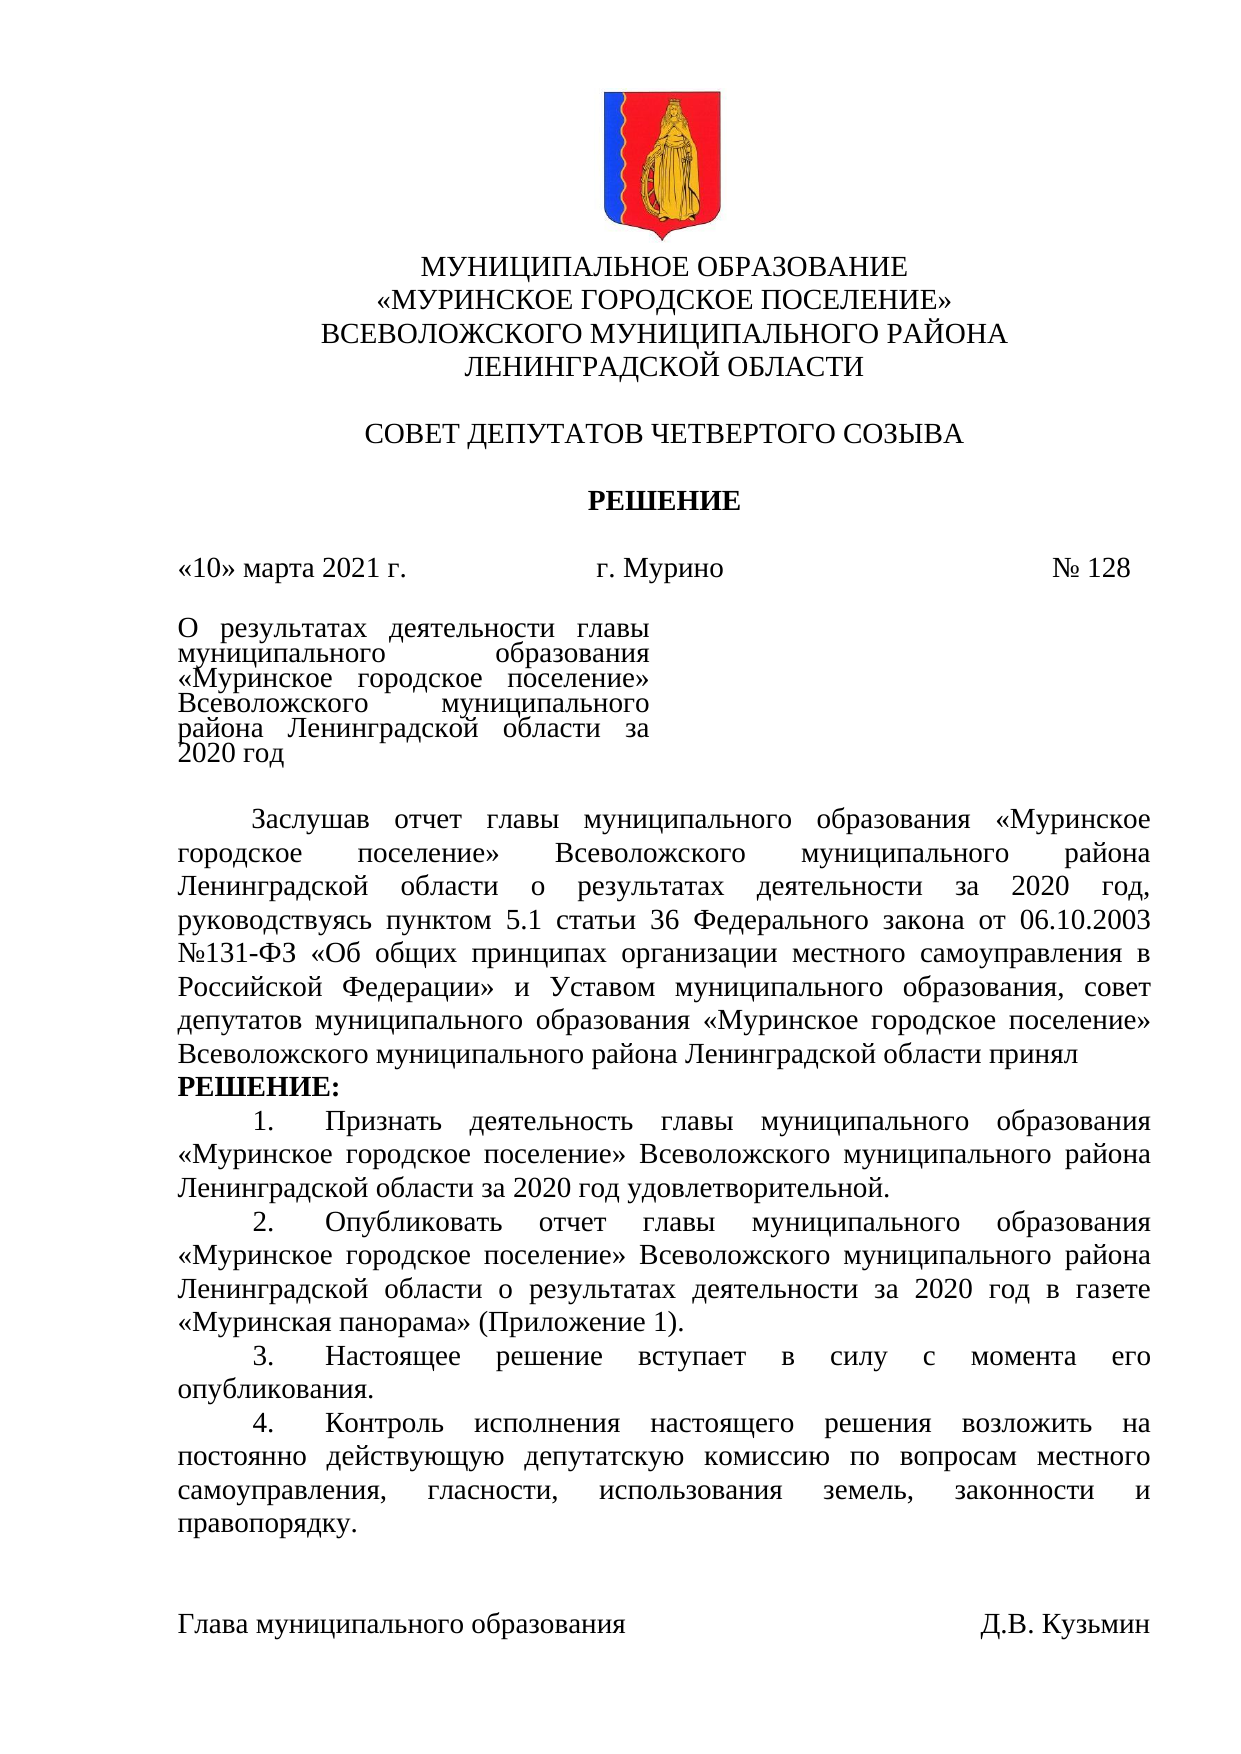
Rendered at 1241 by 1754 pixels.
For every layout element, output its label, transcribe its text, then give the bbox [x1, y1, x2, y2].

text МУНИЦИПАЛЬНОЕ ОБРАЗОВАНИЕ [177, 249, 1152, 282]
list Глава муниципального образования Д.В. Кузьмин [177, 1606, 1152, 1640]
text РЕШЕНИЕ: [177, 1069, 1152, 1103]
text РЕШЕНИЕ [177, 483, 1152, 517]
list Признать деятельность главы муниципального образования «Муринское городское поселение» Всеволожского муниципального района Ленинградской области за 2020 год удовлетворительной. [177, 1103, 1152, 1204]
list Опубликовать отчет главы муниципального образования «Муринское городское поселение» Всеволожского муниципального района Ленинградской области о результатах деятельности за 2020 год в газете «Муринская панорама» (Приложение 1). [177, 1204, 1152, 1338]
picture [593, 88, 735, 249]
text ВСЕВОЛОЖСКОГО МУНИЦИПАЛЬНОГО РАЙОНА [177, 316, 1152, 349]
list Настоящее решение вступает в силу с момента его опубликования. [177, 1338, 1152, 1405]
list Контроль исполнения настоящего решения возложить на постоянно действующую депутатскую комиссию по вопросам местного самоуправления, гласности, использования земель, законности и правопорядку. [177, 1405, 1152, 1539]
text СОВЕТ ДЕПУТАТОВ ЧЕТВЕРТОГО СОЗЫВА [177, 416, 1152, 450]
text ЛЕНИНГРАДСКОЙ ОБЛАСТИ [177, 349, 1152, 383]
text «МУРИНСКОЕ ГОРОДСКОЕ ПОСЕЛЕНИЕ» [177, 282, 1152, 316]
text «10» марта 2021 г. г. Мурино № 128 [177, 551, 1152, 584]
text Заслушав отчет главы муниципального образования «Муринское городское поселение» Всеволожского муниципального района Ленинградской области о результатах деятельности за 2020 год, руководствуясь пунктом 5.1 статьи 36 Федерального закона от 06.10.2003 №131-ФЗ «Об общих принципах организации местного самоуправления в Российской Федерации» и Уставом муниципального образования, совет депутатов муниципального образования «Муринское городское поселение» Всеволожского муниципального района Ленинградской области принял [177, 801, 1152, 1069]
text О результатах деятельности главы муниципального образования «Муринское городское поселение» Всеволожского муниципального района Ленинградской области за 2020 год [177, 618, 650, 768]
